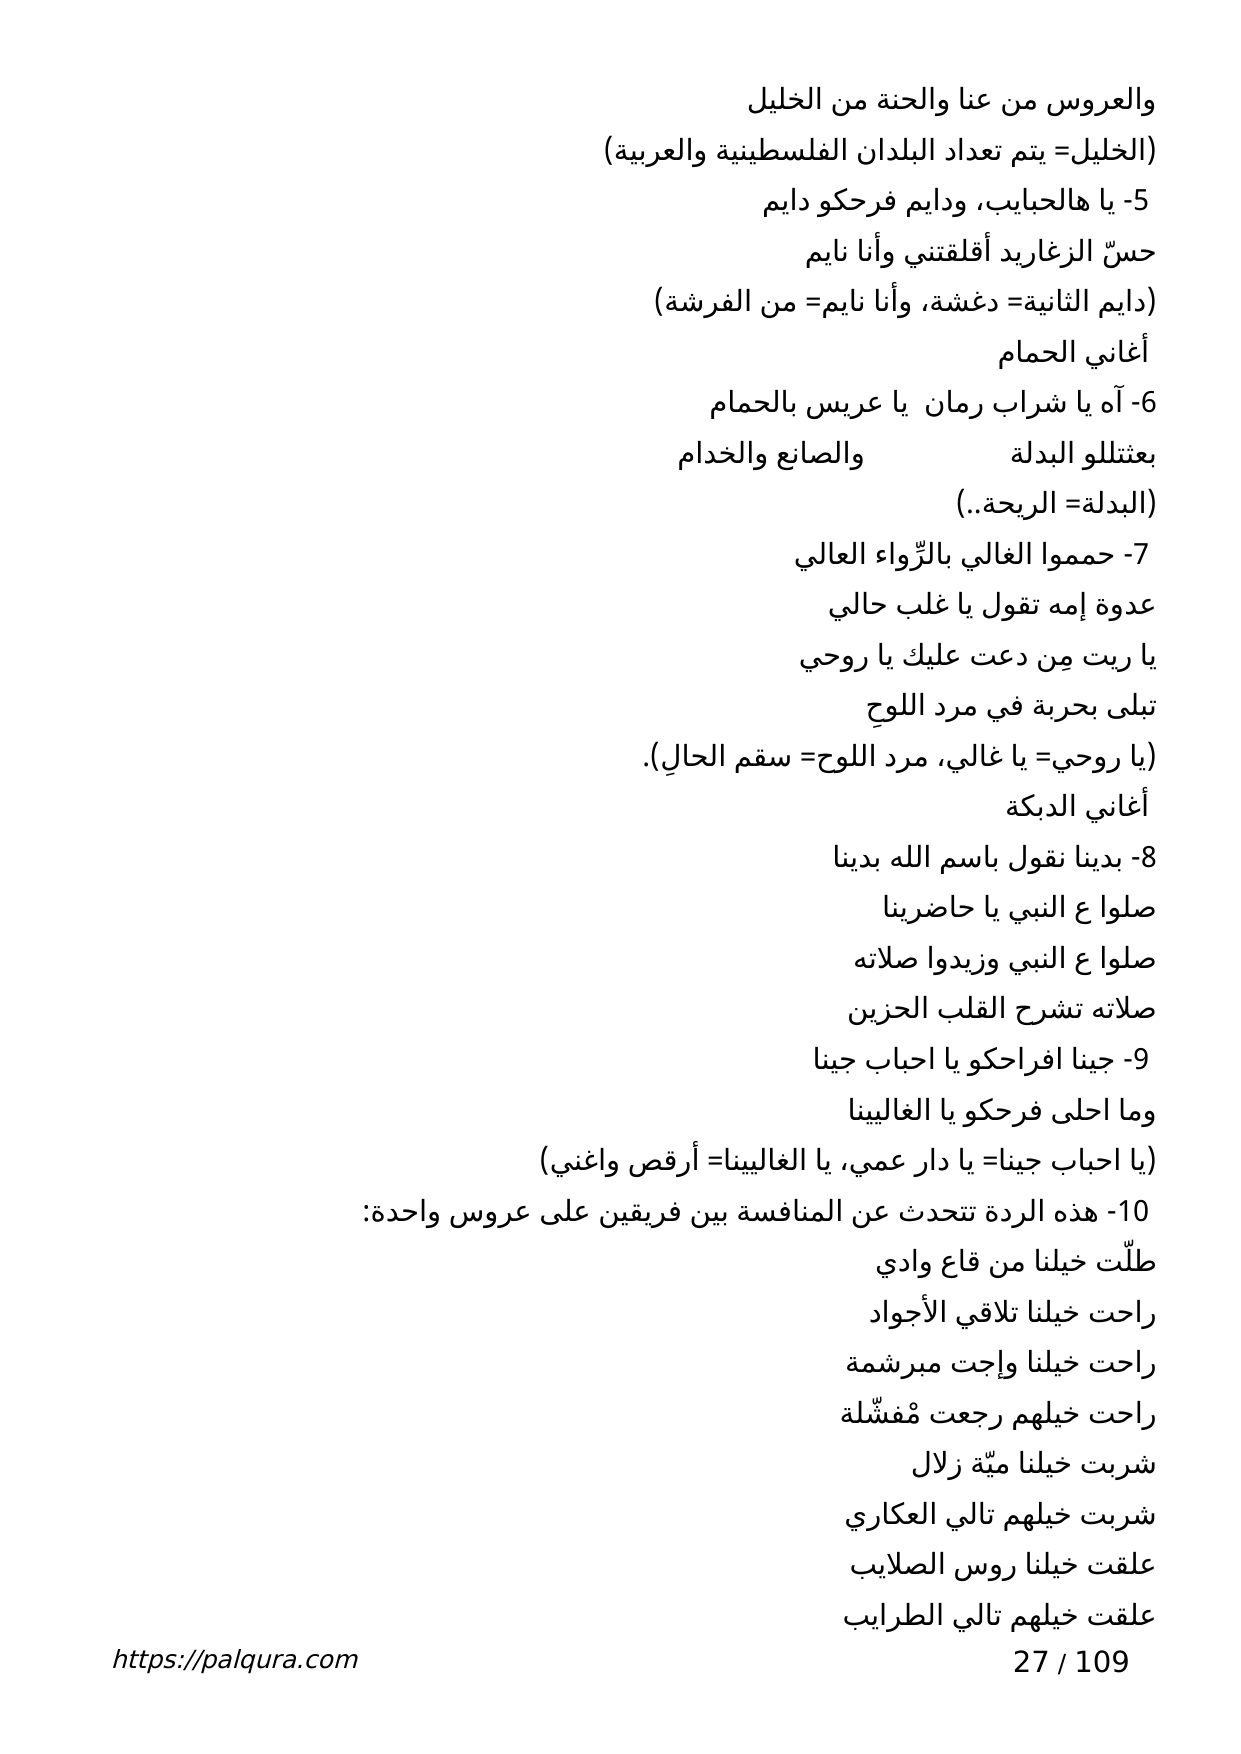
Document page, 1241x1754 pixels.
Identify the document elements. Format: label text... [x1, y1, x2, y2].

text حسّ الزغاريد أقلقتني وأنا نايم [83, 235, 1157, 273]
text 7- حمموا الغالي بالرِّواء العالي [83, 538, 1157, 576]
text أغاني الدبكة [83, 791, 1157, 829]
text يا ريت مِن دعت عليك يا روحي [83, 639, 1157, 677]
text تبلى بحربة في مرد اللوحِ [83, 689, 1157, 728]
text صلاته تشرح القلب الحزين [83, 993, 1157, 1031]
text صلوا ع النبي وزيدوا صلاته [83, 942, 1157, 980]
text صلوا ع النبي يا حاضرينا [83, 892, 1157, 930]
text عدوة إمه تقول يا غلب حالي [83, 588, 1157, 627]
text علقت خيلهم تالي الطرايب [83, 1599, 1157, 1637]
text راحت خيلنا تلاقي الأجواد [83, 1296, 1157, 1334]
text علقت خيلنا روس الصلايب [83, 1548, 1157, 1586]
text 10- هذه الردة تتحدث عن المنافسة بين فريقين على عروس واحدة: [83, 1195, 1157, 1233]
text طلّت خيلنا من قاع وادي [83, 1245, 1157, 1283]
text شربت خيلهم تالي العكاري [83, 1498, 1157, 1536]
text راحت خيلهم رجعت مْفشّلة [83, 1397, 1157, 1435]
text أغاني الحمام [83, 336, 1157, 374]
text راحت خيلنا وإجت مبرشمة [83, 1346, 1157, 1384]
text 6- آه يا شراب رمان يا عريس بالحمام [83, 386, 1157, 424]
text بعثتللو البدلة والصانع والخدام [83, 437, 1157, 475]
text 5- يا هالحبايب، ودايم فرحكو دايم [83, 184, 1157, 222]
text (يا روحي= يا غالي، مرد اللوح= سقم الحالِ). [83, 740, 1157, 778]
text والعروس من عنا والحنة من الخليل [83, 83, 1157, 121]
text وما احلى فرحكو يا الغاليينا [83, 1094, 1157, 1132]
text (الخليل= يتم تعداد البلدان الفلسطينية والعربية) [83, 134, 1157, 172]
text 9- جينا افراحكو يا احباب جينا [83, 1043, 1157, 1081]
text (يا احباب جينا= يا دار عمي، يا الغاليينا= أرقص واغني) [83, 1144, 1157, 1182]
text (دايم الثانية= دغشة، وأنا نايم= من الفرشة) [83, 285, 1157, 323]
text شربت خيلنا ميّة زلال [83, 1447, 1157, 1485]
text (البدلة= الريحة..) [83, 487, 1157, 526]
text 8- بدينا نقول باسم الله بدينا [83, 841, 1157, 879]
